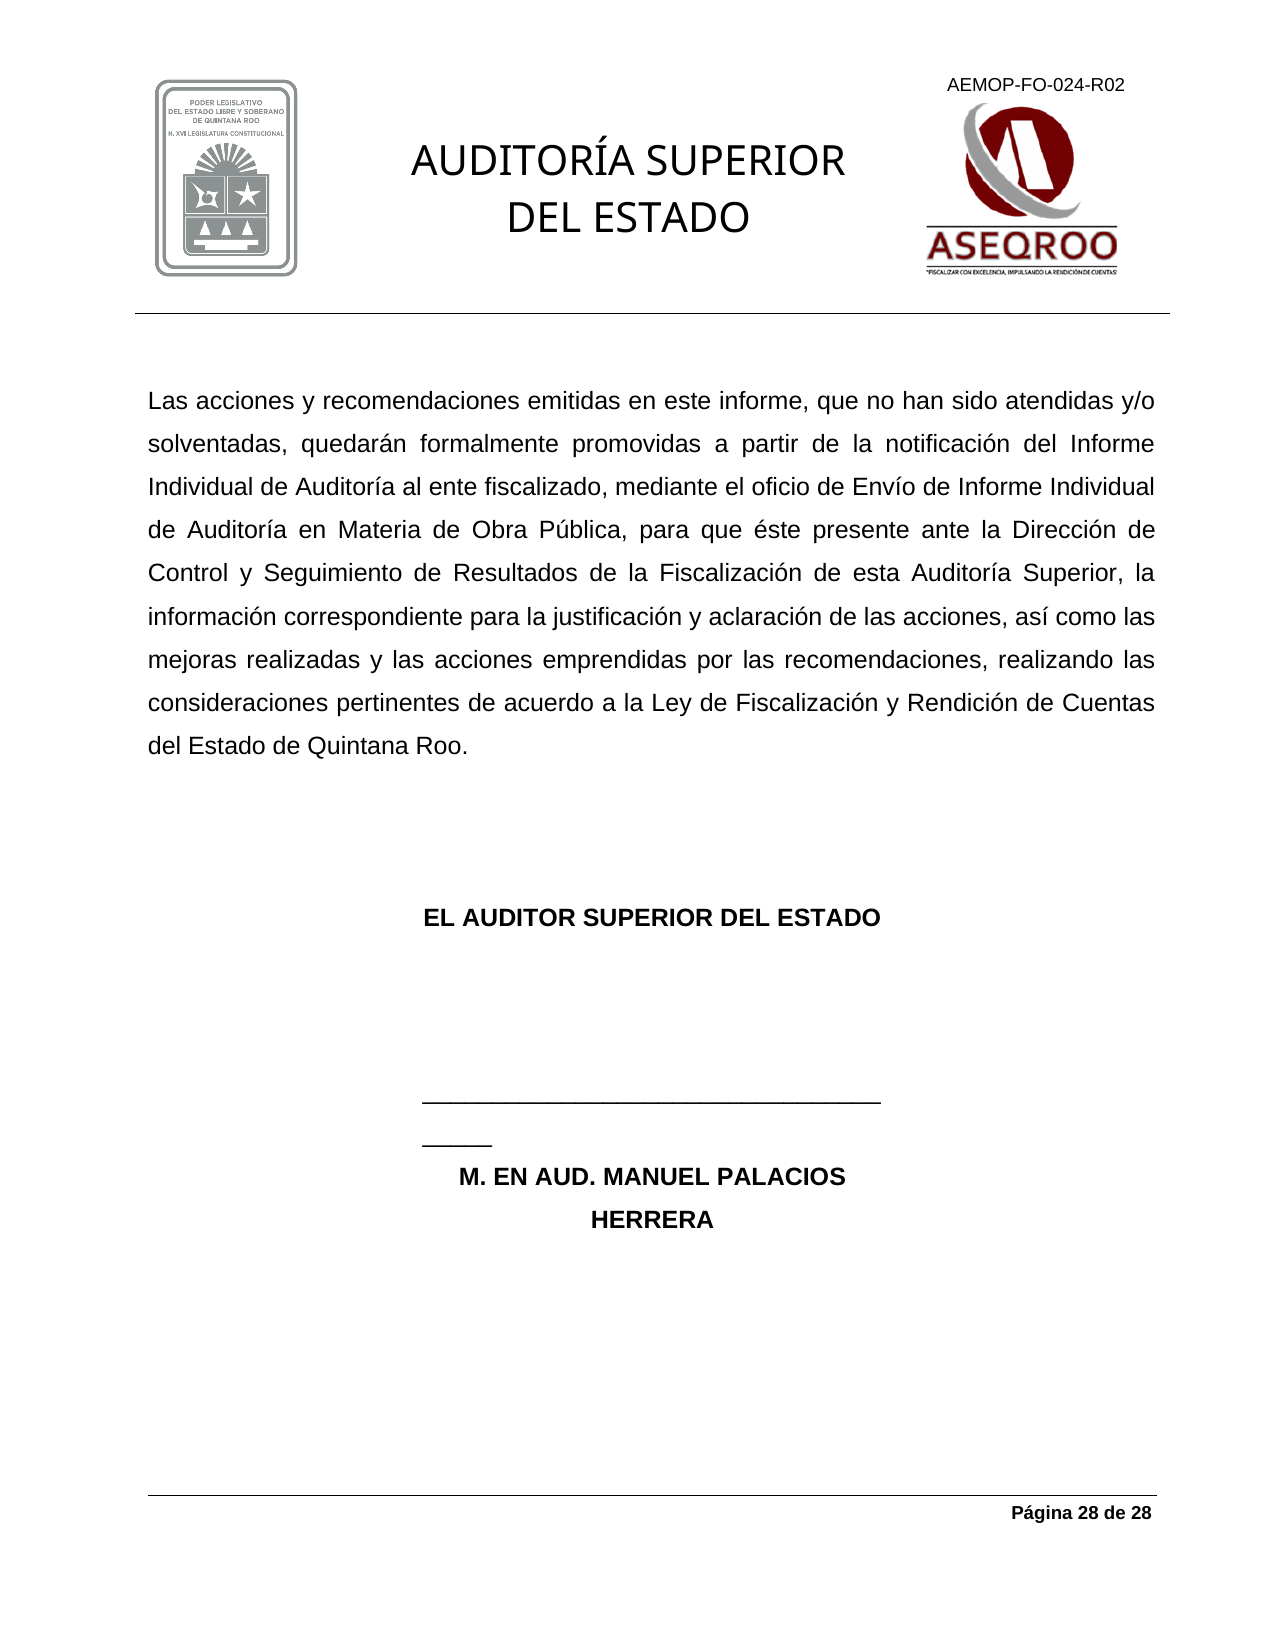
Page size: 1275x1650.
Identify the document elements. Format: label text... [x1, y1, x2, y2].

table_header ______________________________________ M. EN AUD. MANUEL PALACIOS HERRERA [415, 946, 889, 1247]
picture [926, 103, 1118, 275]
text Las acciones y recomendaciones emitidas en este informe, que no han sido atendidas y/o solventadas, quedarán formalmente promovidas a partir de la notificación del Informe Individual de Auditoría al ente fiscalizado, mediante el oficio de Envío de Informe Individual de Auditoría en Materia de Obra Pública, para que éste presente ante la Dirección de Control y Seguimiento de Resultados de la Fiscalización de esta Auditoría Superior, la información correspondiente para la justificación y aclaración de las acciones, así como las mejoras realizadas y las acciones emprendidas por las recomendaciones, realizando las consideraciones pertinentes de acuerdo a la Ley de Fiscalización y Rendición de Cuentas del Estado de Quintana Roo. [148, 386, 1157, 759]
picture [153, 76, 299, 278]
subtitle EL AUDITOR SUPERIOR DEL ESTADO [148, 903, 1157, 932]
